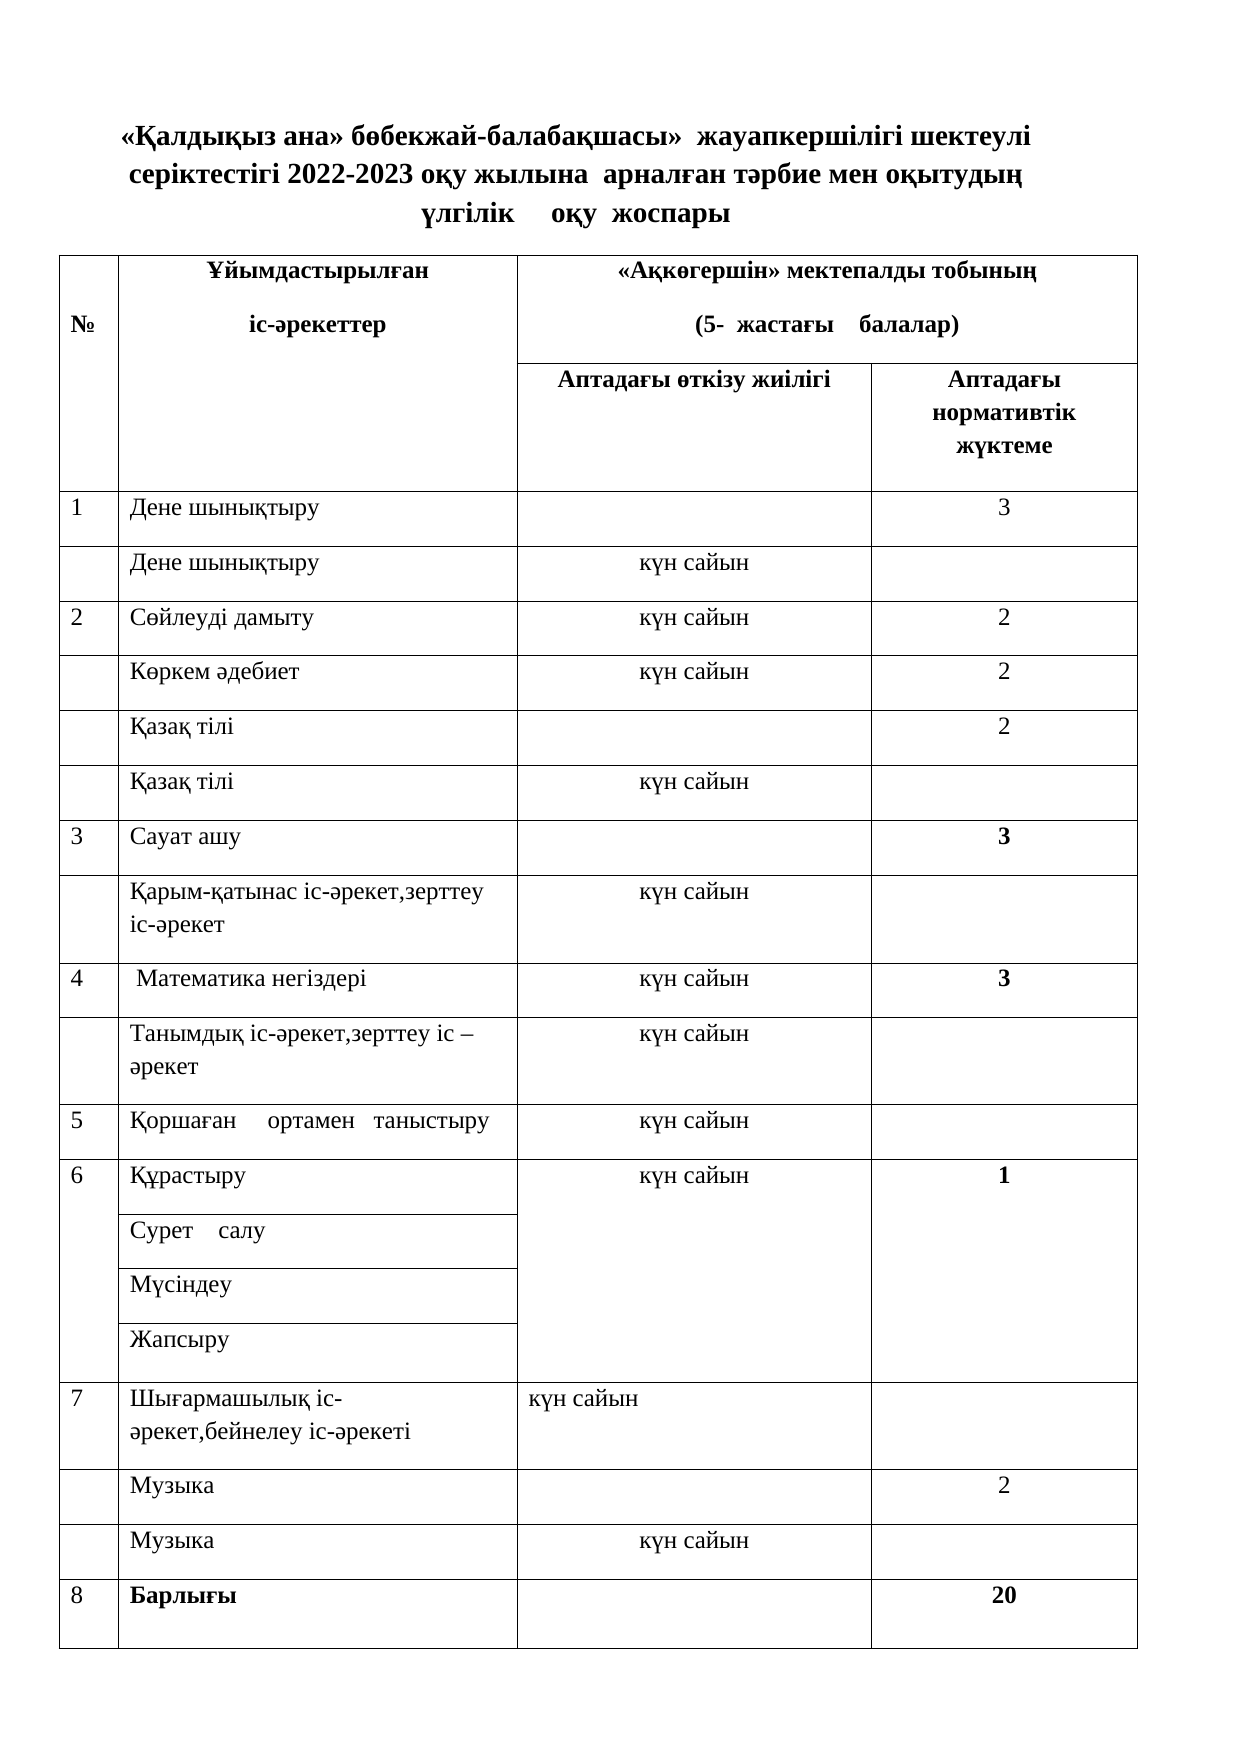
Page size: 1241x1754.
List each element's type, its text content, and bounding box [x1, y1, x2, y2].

table_cell Жапсыру [119, 1324, 517, 1382]
table_cell [518, 711, 871, 765]
table_cell күн сайын [518, 1105, 871, 1159]
table_cell Қарым-қатынас іс-әрекет,зерттеу іс-әрекет [119, 876, 517, 962]
table_cell 4 [60, 964, 118, 1017]
table_cell Барлығы [119, 1580, 517, 1648]
table_cell [872, 876, 1137, 962]
table_cell [60, 876, 118, 962]
table_cell күн сайын [518, 766, 871, 820]
table_cell Шығармашылық іс-әрекет,бейнелеу іс-әрекеті [119, 1383, 517, 1469]
table_cell күн сайын [518, 1018, 871, 1104]
table_cell 3 [872, 821, 1137, 875]
table_cell 8 [60, 1580, 118, 1648]
table_cell күн сайын [518, 876, 871, 962]
table_cell [60, 1470, 118, 1524]
table_cell 3 [872, 492, 1137, 546]
table_cell 20 [872, 1580, 1137, 1648]
table_cell 2 [60, 602, 118, 655]
table_cell [872, 766, 1137, 820]
table_cell 3 [872, 964, 1137, 1017]
table_cell Аптадағы нормативтік жүктеме [872, 364, 1137, 491]
table_cell Дене шынықтыру [119, 492, 517, 546]
table_cell [518, 492, 871, 546]
table_cell күн сайын [518, 964, 871, 1017]
table_cell күн сайын [518, 602, 871, 655]
table_cell 6 [60, 1160, 118, 1382]
table_cell [60, 766, 118, 820]
table_cell Мүсіндеу [119, 1269, 517, 1323]
table_cell Құрастыру [119, 1160, 517, 1214]
table_cell Сөйлеуді дамыту [119, 602, 517, 655]
table_cell Математика негіздері [119, 964, 517, 1017]
table_cell [872, 547, 1137, 601]
table_cell Қазақ тілі [119, 711, 517, 765]
table_cell Музыка [119, 1470, 517, 1524]
table_cell Дене шынықтыру [119, 547, 517, 601]
table_cell 2 [872, 656, 1137, 710]
table_cell 1 [60, 492, 118, 546]
table_cell Музыка [119, 1525, 517, 1579]
table_cell 3 [60, 821, 118, 875]
table_header «Ақкөгершін» мектепалды тобының (5- жастағы балалар) [518, 256, 1137, 363]
table_cell Қазақ тілі [119, 766, 517, 820]
table_cell [518, 1470, 871, 1524]
table_cell Танымдық іс-әрекет,зерттеу іс –әрекет [119, 1018, 517, 1104]
table_cell Сауат ашу [119, 821, 517, 875]
table_cell [60, 1018, 118, 1104]
table_cell күн сайын [518, 1383, 871, 1469]
table_cell [872, 1018, 1137, 1104]
table_cell күн сайын [518, 547, 871, 601]
table_cell Қоршаған ортамен таныстыру [119, 1105, 517, 1159]
table_cell күн сайын [518, 656, 871, 710]
table_cell [60, 711, 118, 765]
table_cell [518, 821, 871, 875]
table_cell Аптадағы өткізу жиілігі [518, 364, 871, 491]
text «Қалдықыз ана» бөбекжай-балабақшасы» жауапкершілігі шектеулі серіктестігі 2022-2023 оқу жылына арналған тәрбие мен оқытудың үлгілік оқу жоспары [88, 118, 1063, 229]
table_header Ұйымдастырылған іс-әрекеттер [119, 256, 517, 491]
table_cell 2 [872, 602, 1137, 655]
table_cell 5 [60, 1105, 118, 1159]
table_cell [60, 656, 118, 710]
table_cell 1 [872, 1160, 1137, 1382]
table_cell 2 [872, 711, 1137, 765]
table_cell [518, 1580, 871, 1648]
table_cell [60, 547, 118, 601]
table_cell [872, 1383, 1137, 1469]
table_cell [872, 1105, 1137, 1159]
table_cell Сурет салу [119, 1215, 517, 1268]
table_cell 2 [872, 1470, 1137, 1524]
table_cell 7 [60, 1383, 118, 1469]
table_header № [60, 256, 118, 491]
table_cell [60, 1525, 118, 1579]
table_cell күн сайын [518, 1160, 871, 1382]
table_cell Көркем әдебиет [119, 656, 517, 710]
table_cell күн сайын [518, 1525, 871, 1579]
table_cell [872, 1525, 1137, 1579]
